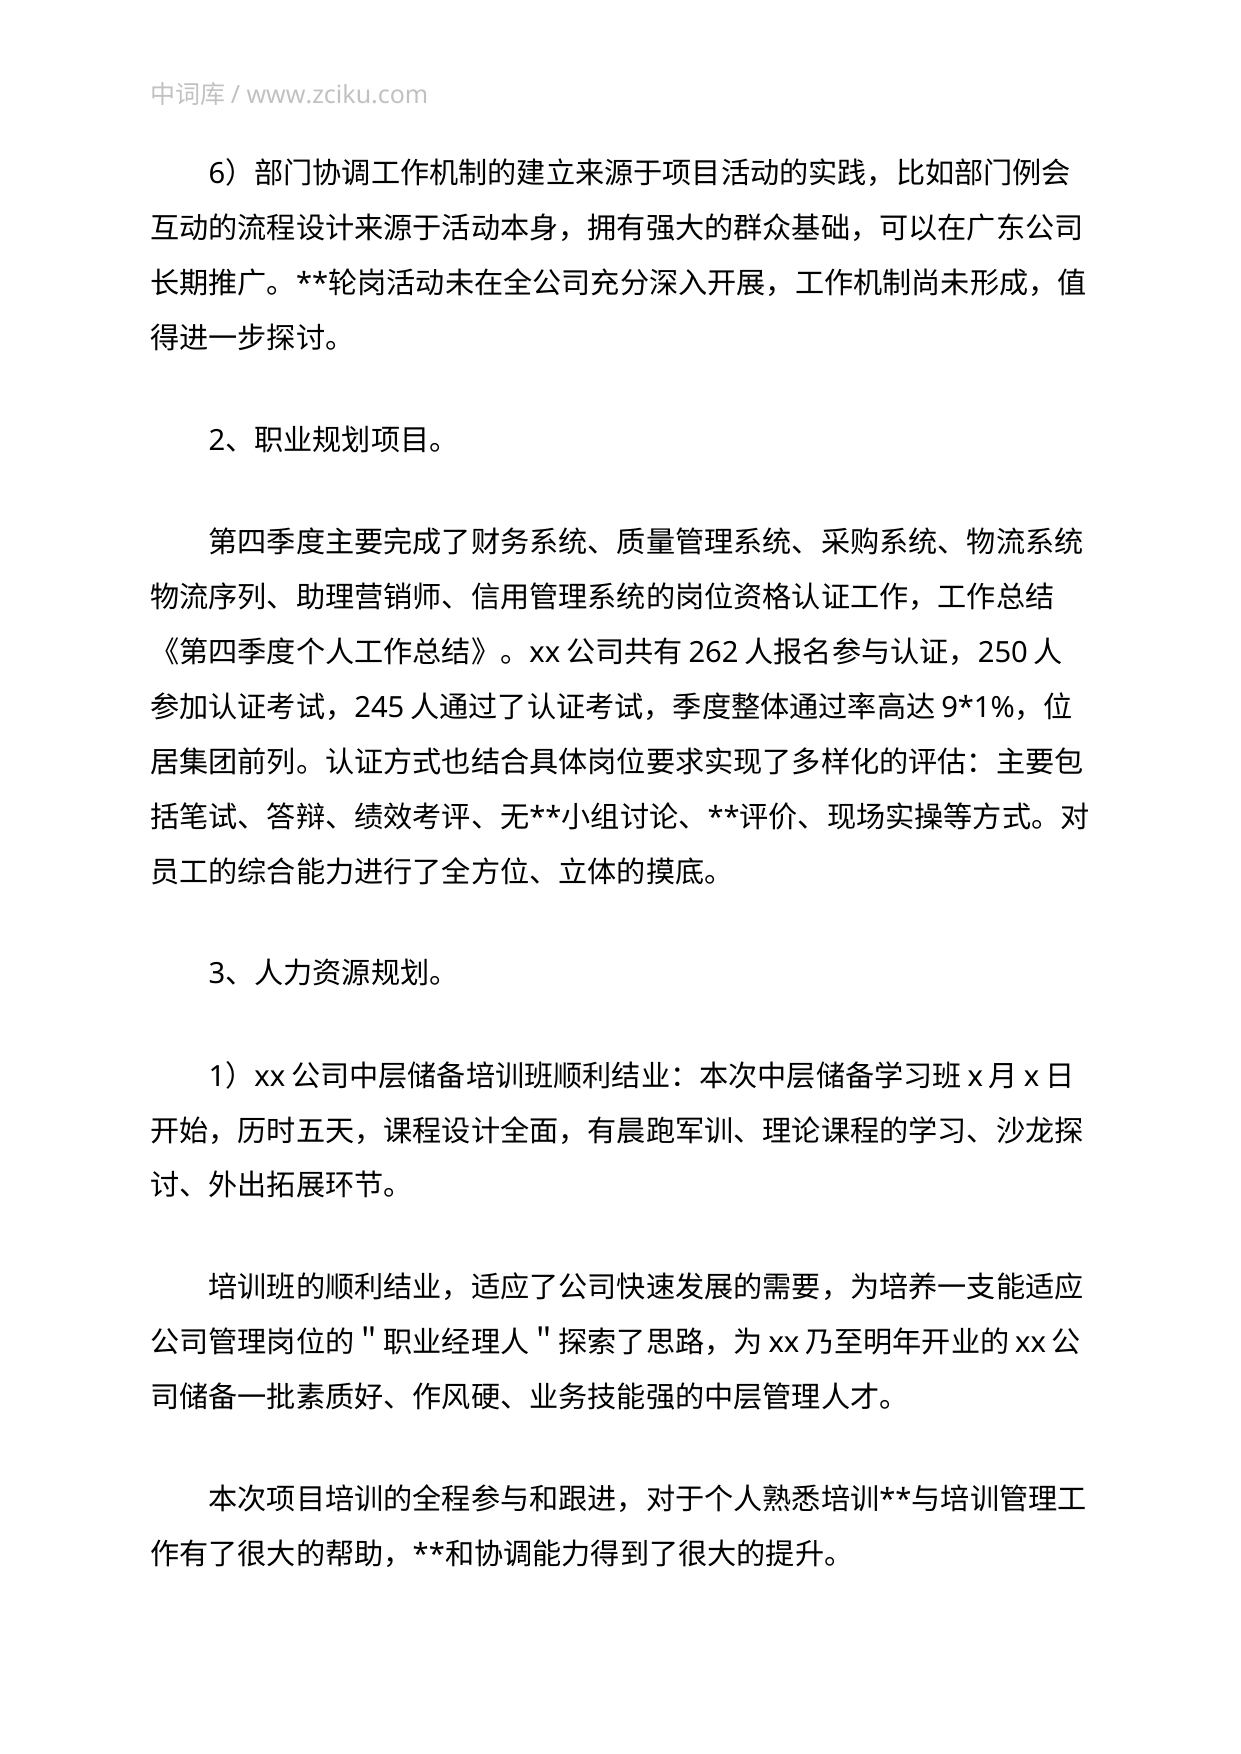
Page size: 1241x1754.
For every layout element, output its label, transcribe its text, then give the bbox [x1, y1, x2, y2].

text 第四季度主要完成了财务系统、质量管理系统、采购系统、物流系统物流序列、助理营销师、信用管理系统的岗位资格认证工作，工作总结《第四季度个人工作总结》。xx公司共有262人报名参与认证，250人参加认证考试，245人通过了认证考试，季度整体通过率高达9*1%，位居集团前列。认证方式也结合具体岗位要求实现了多样化的评估：主要包括笔试、答辩、绩效考评、无**小组讨论、**评价、现场实操等方式。对员工的综合能力进行了全方位、立体的摸底。 [150, 519, 1090, 891]
text 培训班的顺利结业，适应了公司快速发展的需要，为培养一支能适应公司管理岗位的＂职业经理人＂探索了思路，为xx乃至明年开业的xx公司储备一批素质好、作风硬、业务技能强的中层管理人才。 [150, 1264, 1090, 1416]
text 2、职业规划项目。 [150, 417, 1090, 459]
text 1）xx公司中层储备培训班顺利结业：本次中层储备学习班x月x日开始，历时五天，课程设计全面，有晨跑军训、理论课程的学习、沙龙探讨、外出拓展环节。 [150, 1052, 1090, 1204]
text 6）部门协调工作机制的建立来源于项目活动的实践，比如部门例会互动的流程设计来源于活动本身，拥有强大的群众基础，可以在广东公司长期推广。**轮岗活动未在全公司充分深入开展，工作机制尚未形成，值得进一步探讨。 [150, 150, 1090, 357]
text 3、人力资源规划。 [150, 950, 1090, 992]
text 本次项目培训的全程参与和跟进，对于个人熟悉培训**与培训管理工作有了很大的帮助，**和协调能力得到了很大的提升。 [150, 1475, 1090, 1573]
